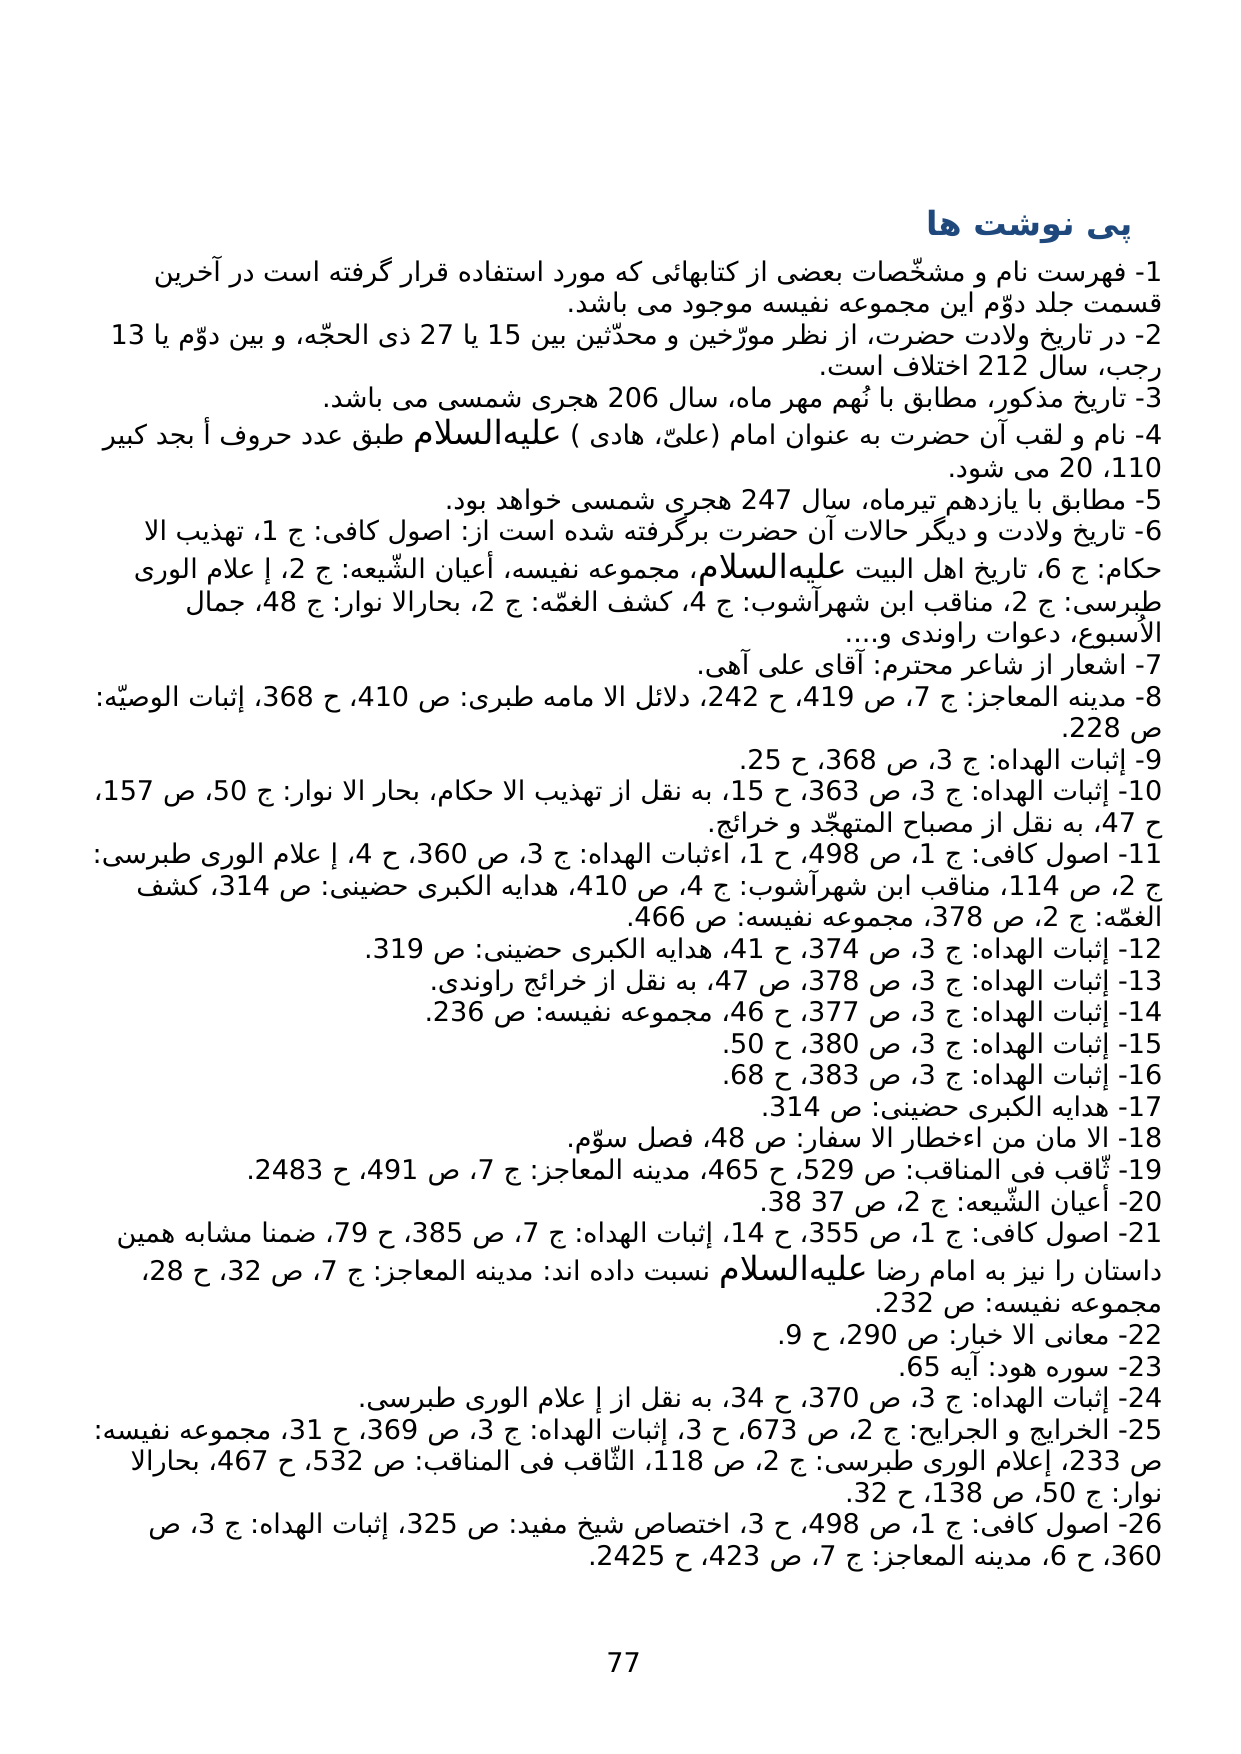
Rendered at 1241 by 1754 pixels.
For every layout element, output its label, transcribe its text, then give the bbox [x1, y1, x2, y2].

text 25- الخرایج و الجرایح: ج 2، ص 673، ح 3، إثبات الهداه: ج 3، ص 369، ح 31، مجموعه نفیسه: ص 233، إعلام الوری طبرسی: ج 2، ص 118، الثّاقب فی المناقب: ص 532، ح 467، بحارالا نوار: ج 50، ص 138، ح 32. [84, 1414, 1162, 1509]
text 17- هدایه الکبری حضینی: ص 314. [84, 1091, 1162, 1123]
text 11- اصول کافی: ج 1، ص 498، ح 1، اءثبات الهداه: ج 3، ص 360، ح 4، إ علام الوری طبرسی: ج 2، ص 114، مناقب ابن شهرآشوب: ج 4، ص 410، هدایه الکبری حضینی: ص 314، کشف الغمّه: ج 2، ص 378، مجموعه نفیسه: ص 466. [84, 839, 1162, 933]
text 18- الا مان من اءخطار الا سفار: ص 48، فصل سوّم. [84, 1123, 1162, 1154]
text 15- إثبات الهداه: ج 3، ص 380، ح 50. [84, 1028, 1162, 1059]
text 13- إثبات الهداه: ج 3، ص 378، ص 47، به نقل از خرائج راوندی. [84, 965, 1162, 996]
text 26- اصول کافی: ج 1، ص 498، ح 3، اختصاص شیخ مفید: ص 325، إثبات الهداه: ج 3، ص 360، ح 6، مدینه المعاجز: ج 7، ص 423، ح 2425. [84, 1509, 1162, 1572]
text 3- تاریخ مذکور، مطابق با نُهم مهر ماه، سال 206 هجری شمسی می باشد. [84, 382, 1162, 414]
text 20- أعیان الشّیعه: ج 2، ص 37 38. [84, 1186, 1162, 1217]
text 8- مدینه المعاجز: ج 7، ص 419، ح 242، دلائل الا مامه طبری: ص 410، ح 368، إثبات الوصیّه: ص 228. [84, 681, 1162, 744]
text 2- در تاریخ ولادت حضرت، از نظر مورّخین و محدّثین بین 15 یا 27 ذی الحجّه، و بین دوّم یا 13 رجب، سال 212 اختلاف است. [84, 319, 1162, 382]
text 10- إثبات الهداه: ج 3، ص 363، ح 15، به نقل از تهذیب الا حکام، بحار الا نوار: ج 50، ص 157، ح 47، به نقل از مصباح المتهجّد و خرائج. [84, 776, 1162, 839]
text 23- سوره هود: آیه 65. [84, 1351, 1162, 1382]
text 14- إثبات الهداه: ج 3، ص 377، ح 46، مجموعه نفیسه: ص 236. [84, 996, 1162, 1028]
text 9- إثبات الهداه: ج 3، ص 368، ح 25. [84, 744, 1162, 776]
text 12- إثبات الهداه: ج 3، ص 374، ح 41، هدایه الکبری حضینی: ص 319. [84, 933, 1162, 965]
text 21- اصول کافی: ج 1، ص 355، ح 14، إثبات الهداه: ج 7، ص 385، ح 79، ضمنا مشابه همین داستان را نیز به امام رضا عليه‌السلام نسبت داده اند: مدینه المعاجز: ج 7، ص 32، ح 28، مجموعه نفیسه: ص 232. [84, 1217, 1162, 1319]
text 6- تاریخ ولادت و دیگر حالات آن حضرت برگرفته شده است از: اصول کافی: ج 1، تهذیب الا حکام: ج 6، تاریخ اهل البیت عليه‌السلام، مجموعه نفیسه، أعیان الشّیعه: ج 2، إ علام الوری طبرسی: ج 2، مناقب ابن شهرآشوب: ج 4، کشف الغمّه: ج 2، بحارالا نوار: ج 48، جمال الاُسبوع، دعوات راوندی و.... [84, 516, 1162, 649]
text 7- اشعار از شاعر محترم: آقای علی آهی. [84, 649, 1162, 681]
text 4- نام و لقب آن حضرت به عنوان امام (علیّ، هادی ) عليه‌السلام طبق عدد حروف أ بجد کبیر 110، 20 می شود. [84, 414, 1162, 484]
text 24- إثبات الهداه: ج 3، ص 370، ح 34، به نقل از إ علام الوری طبرسی. [84, 1382, 1162, 1414]
subtitle پی نوشت ها [84, 204, 1162, 243]
text 5- مطابق با یازدهم تیرماه، سال 247 هجری شمسی خواهد بود. [84, 484, 1162, 516]
text 22- معانی الا خبار: ص 290، ح 9. [84, 1319, 1162, 1351]
text 16- إثبات الهداه: ج 3، ص 383، ح 68. [84, 1059, 1162, 1091]
text 1- فهرست نام و مشخّصات بعضی از کتابهائی که مورد استفاده قرار گرفته است در آخرین قسمت جلد دوّم این مجموعه نفیسه موجود می باشد. [84, 256, 1162, 319]
text 19- ثّاقب فی المناقب: ص 529، ح 465، مدینه المعاجز: ج 7، ص 491، ح 2483. [84, 1154, 1162, 1186]
